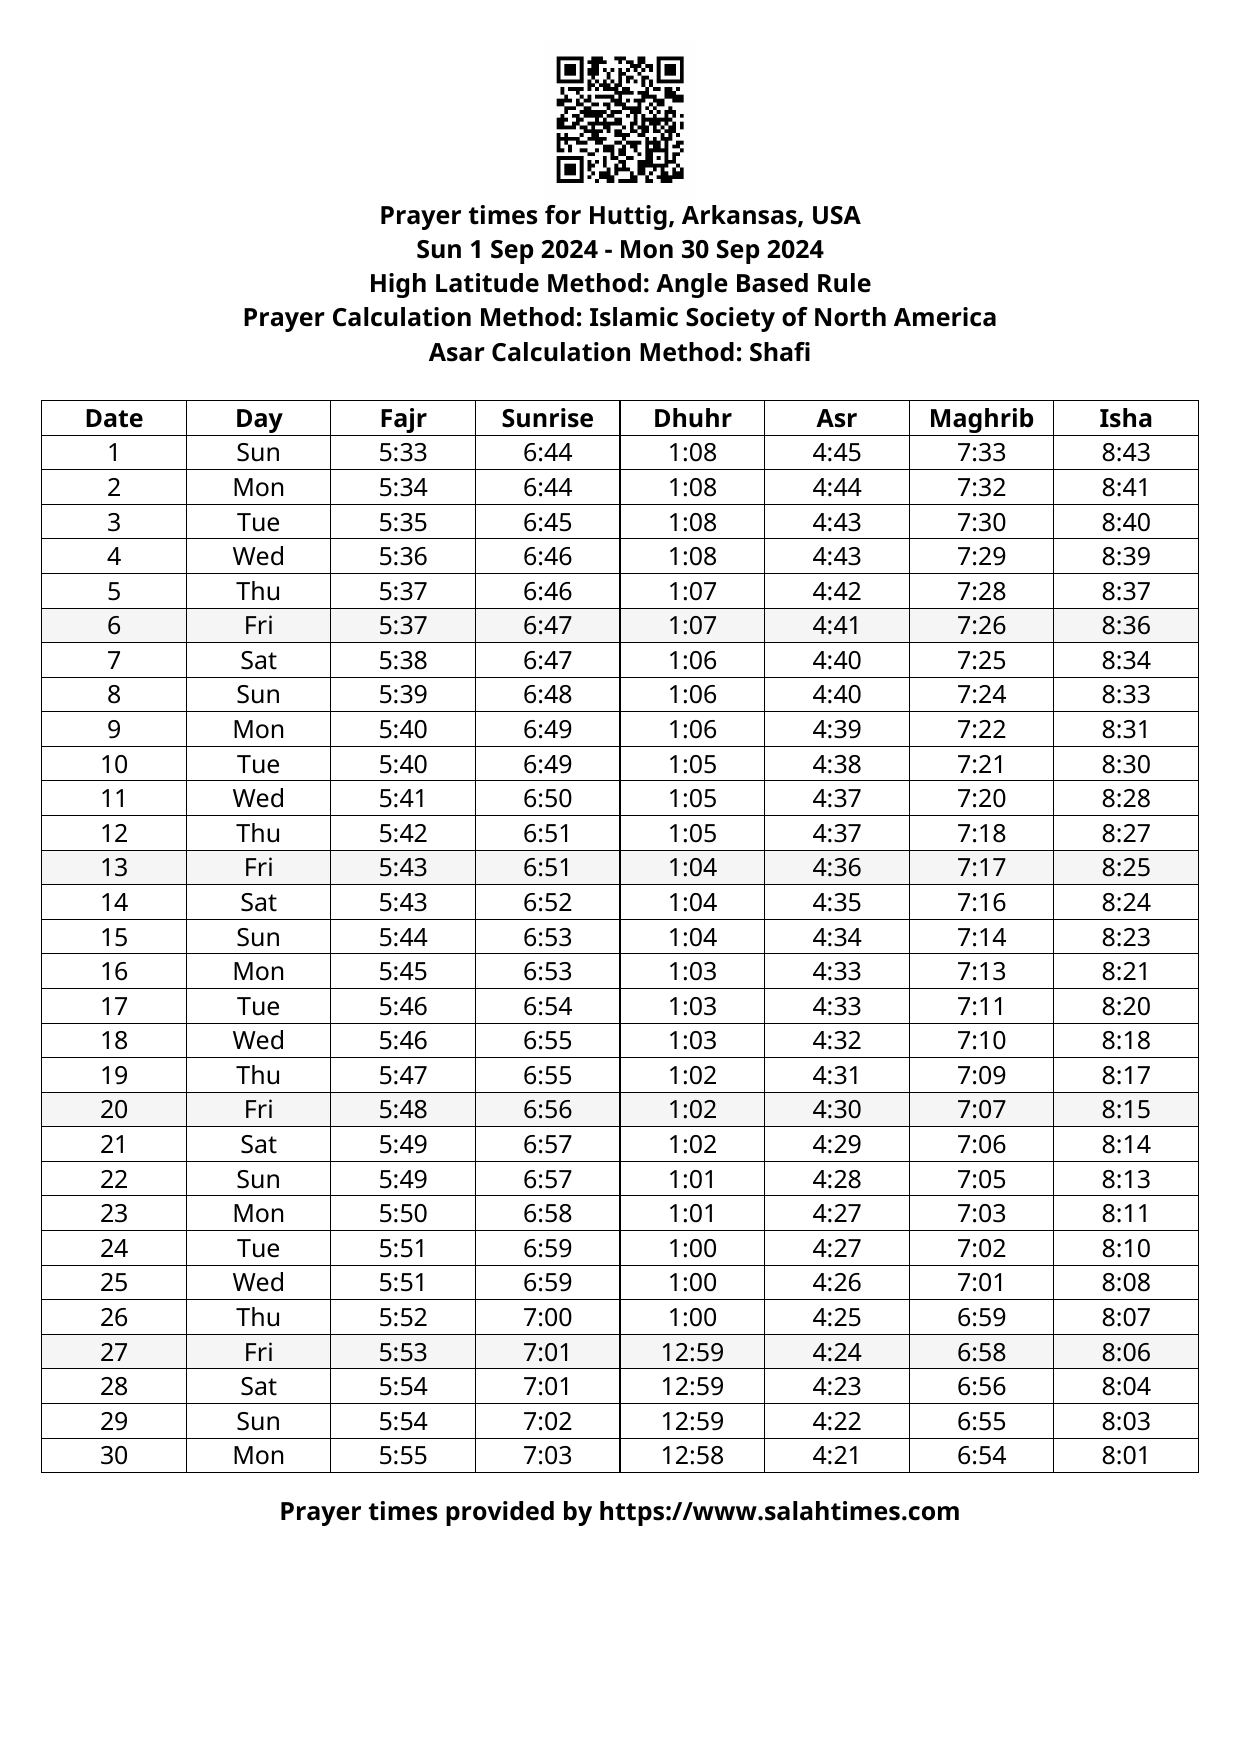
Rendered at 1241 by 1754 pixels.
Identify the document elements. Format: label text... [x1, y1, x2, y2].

table_cell 5:40 [331, 747, 475, 780]
table_cell 5:41 [331, 781, 475, 815]
table_cell 7:28 [910, 574, 1053, 607]
table_cell 4:30 [765, 1093, 909, 1126]
table_cell Fri [187, 1093, 330, 1126]
table_cell 8:17 [1054, 1058, 1198, 1092]
table_cell 5:54 [331, 1369, 475, 1403]
table_cell 5:51 [331, 1266, 475, 1299]
table_cell Sun [187, 678, 330, 711]
table_cell 7:02 [910, 1231, 1053, 1264]
table_cell 5 [42, 574, 186, 607]
table_cell 10 [42, 747, 186, 780]
table_cell 14 [42, 885, 186, 919]
table_cell 1:08 [621, 505, 764, 538]
table_cell Fri [187, 609, 330, 642]
table_cell 6:51 [476, 816, 619, 849]
table_cell 8 [42, 678, 186, 711]
table_cell 5:37 [331, 574, 475, 607]
table_cell 8:39 [1054, 539, 1198, 573]
table_cell 5:37 [331, 609, 475, 642]
table_cell 6:54 [476, 989, 619, 1022]
table_cell 30 [42, 1439, 186, 1472]
table_cell Sat [187, 885, 330, 919]
table_cell 4:24 [765, 1335, 909, 1368]
table_cell 1:01 [621, 1196, 764, 1230]
table_cell 4:41 [765, 609, 909, 642]
table_cell 5:52 [331, 1300, 475, 1334]
table_cell 5:43 [331, 885, 475, 919]
table_cell 5:33 [331, 436, 475, 469]
table_cell 12 [42, 816, 186, 849]
table_cell Mon [187, 1439, 330, 1472]
table_cell 6:53 [476, 954, 619, 988]
table_cell 1:00 [621, 1231, 764, 1264]
table_cell 4:43 [765, 505, 909, 538]
table_cell Fri [187, 1335, 330, 1368]
table_cell 1:03 [621, 1024, 764, 1057]
table_cell 6:49 [476, 712, 619, 746]
table_cell 5:40 [331, 712, 475, 746]
table_header Dhuhr [621, 401, 764, 434]
table_cell 4:29 [765, 1127, 909, 1161]
table_cell 1:07 [621, 609, 764, 642]
table_cell 1:03 [621, 954, 764, 988]
text Prayer times provided by https://www.salahtimes.com [42, 1494, 1198, 1528]
table_cell Tue [187, 989, 330, 1022]
table_cell 8:15 [1054, 1093, 1198, 1126]
table_cell 1 [42, 436, 186, 469]
table_cell Tue [187, 505, 330, 538]
table_cell Wed [187, 781, 330, 815]
table_cell 5:34 [331, 470, 475, 504]
table_cell 6:48 [476, 678, 619, 711]
table_cell 6:46 [476, 574, 619, 607]
table_cell 4:25 [765, 1300, 909, 1334]
table_cell 1:04 [621, 851, 764, 884]
table_cell 7:03 [910, 1196, 1053, 1230]
table_cell 25 [42, 1266, 186, 1299]
table_cell 7:24 [910, 678, 1053, 711]
table_cell 8:33 [1054, 678, 1198, 711]
table_cell Sat [187, 643, 330, 677]
table_cell 12:58 [621, 1439, 764, 1472]
table_cell 7:18 [910, 816, 1053, 849]
table_header Maghrib [910, 401, 1053, 434]
table_cell 26 [42, 1300, 186, 1334]
table_cell 4:31 [765, 1058, 909, 1092]
table_cell 5:48 [331, 1093, 475, 1126]
table_cell Sun [187, 436, 330, 469]
table_cell 4:39 [765, 712, 909, 746]
table_cell 7:29 [910, 539, 1053, 573]
table_cell 8:25 [1054, 851, 1198, 884]
table_cell 5:49 [331, 1127, 475, 1161]
table_cell 7:30 [910, 505, 1053, 538]
table_cell 6:57 [476, 1162, 619, 1195]
table_cell Wed [187, 1024, 330, 1057]
table_header Fajr [331, 401, 475, 434]
table_cell 7:20 [910, 781, 1053, 815]
table_cell 7:11 [910, 989, 1053, 1022]
table_cell 3 [42, 505, 186, 538]
table_cell 1:01 [621, 1162, 764, 1195]
table_cell 19 [42, 1058, 186, 1092]
table_cell 7:07 [910, 1093, 1053, 1126]
table_cell 8:43 [1054, 436, 1198, 469]
table_cell 8:41 [1054, 470, 1198, 504]
text Asar Calculation Method: Shafi [42, 334, 1198, 368]
table_cell 4:43 [765, 539, 909, 573]
table_cell 29 [42, 1404, 186, 1437]
table_cell Sun [187, 920, 330, 953]
table_cell 5:49 [331, 1162, 475, 1195]
table_cell 7:01 [476, 1335, 619, 1368]
table_cell 4:38 [765, 747, 909, 780]
table_cell 5:45 [331, 954, 475, 988]
table_header Isha [1054, 401, 1198, 434]
table_cell 21 [42, 1127, 186, 1161]
table_cell 17 [42, 989, 186, 1022]
table_cell Thu [187, 816, 330, 849]
table_cell 5:35 [331, 505, 475, 538]
table_cell 12:59 [621, 1404, 764, 1437]
table_cell Sat [187, 1127, 330, 1161]
table_cell 4 [42, 539, 186, 573]
table_cell 12:59 [621, 1335, 764, 1368]
table_cell 13 [42, 851, 186, 884]
table_cell 5:55 [331, 1439, 475, 1472]
table_cell 9 [42, 712, 186, 746]
table_cell 5:53 [331, 1335, 475, 1368]
text High Latitude Method: Angle Based Rule [42, 266, 1198, 300]
table_cell 16 [42, 954, 186, 988]
table_cell 8:37 [1054, 574, 1198, 607]
table_cell Fri [187, 851, 330, 884]
table_cell 1:02 [621, 1093, 764, 1126]
table_cell 6:49 [476, 747, 619, 780]
table_cell 6:55 [910, 1404, 1053, 1437]
table_cell 1:05 [621, 781, 764, 815]
table_cell 8:14 [1054, 1127, 1198, 1161]
table_cell 2 [42, 470, 186, 504]
table_cell 4:28 [765, 1162, 909, 1195]
table_cell 1:00 [621, 1266, 764, 1299]
table_cell 5:43 [331, 851, 475, 884]
table_cell 6:47 [476, 643, 619, 677]
table_cell 1:06 [621, 678, 764, 711]
table_cell 5:36 [331, 539, 475, 573]
table_cell 4:42 [765, 574, 909, 607]
table_header Day [187, 401, 330, 434]
table_cell 7:21 [910, 747, 1053, 780]
table_cell 5:51 [331, 1231, 475, 1264]
table_cell 4:37 [765, 816, 909, 849]
table_cell 5:39 [331, 678, 475, 711]
table_cell 6:54 [910, 1439, 1053, 1472]
table_cell 4:23 [765, 1369, 909, 1403]
text Prayer Calculation Method: Islamic Society of North America [42, 300, 1198, 334]
table_cell Wed [187, 1266, 330, 1299]
table_cell 20 [42, 1093, 186, 1126]
table_cell 15 [42, 920, 186, 953]
table_cell 18 [42, 1024, 186, 1057]
table_cell 6:56 [476, 1093, 619, 1126]
table_cell 7:01 [910, 1266, 1053, 1299]
table_cell 6:44 [476, 470, 619, 504]
table_cell 6:50 [476, 781, 619, 815]
table_cell 5:46 [331, 1024, 475, 1057]
table_cell 8:06 [1054, 1335, 1198, 1368]
table_cell 1:08 [621, 470, 764, 504]
table_cell 11 [42, 781, 186, 815]
table_cell 6:52 [476, 885, 619, 919]
table_cell 6:53 [476, 920, 619, 953]
table_cell 4:32 [765, 1024, 909, 1057]
table_cell Tue [187, 747, 330, 780]
table_cell 7:06 [910, 1127, 1053, 1161]
table_cell 4:40 [765, 643, 909, 677]
table_cell 1:04 [621, 885, 764, 919]
table_cell 7:03 [476, 1439, 619, 1472]
table_cell 1:05 [621, 747, 764, 780]
table_cell 6:57 [476, 1127, 619, 1161]
table_cell 6:55 [476, 1058, 619, 1092]
table_cell 1:07 [621, 574, 764, 607]
table_cell Mon [187, 1196, 330, 1230]
table_cell 5:38 [331, 643, 475, 677]
table_cell 8:01 [1054, 1439, 1198, 1472]
table_cell 7:14 [910, 920, 1053, 953]
table_cell 5:50 [331, 1196, 475, 1230]
table_cell 8:03 [1054, 1404, 1198, 1437]
table_cell 7:25 [910, 643, 1053, 677]
table_cell 7:16 [910, 885, 1053, 919]
table_header Date [42, 401, 186, 434]
table_cell 8:30 [1054, 747, 1198, 780]
table_cell 27 [42, 1335, 186, 1368]
table_cell 5:46 [331, 989, 475, 1022]
picture [542, 41, 699, 198]
table_header Sunrise [476, 401, 619, 434]
table_cell 12:59 [621, 1369, 764, 1403]
table_cell 1:06 [621, 712, 764, 746]
table_cell 6 [42, 609, 186, 642]
text Sun 1 Sep 2024 - Mon 30 Sep 2024 [42, 232, 1198, 266]
table_cell Sun [187, 1404, 330, 1437]
table_cell 4:34 [765, 920, 909, 953]
table_cell 7:00 [476, 1300, 619, 1334]
table_cell 7:22 [910, 712, 1053, 746]
table_cell 8:04 [1054, 1369, 1198, 1403]
table_cell Mon [187, 954, 330, 988]
table_cell 1:02 [621, 1058, 764, 1092]
table_cell 22 [42, 1162, 186, 1195]
table_cell 4:27 [765, 1196, 909, 1230]
table_cell 8:21 [1054, 954, 1198, 988]
table_cell 8:31 [1054, 712, 1198, 746]
table_cell 5:42 [331, 816, 475, 849]
table_cell Tue [187, 1231, 330, 1264]
table_cell 7:01 [476, 1369, 619, 1403]
table_cell 4:22 [765, 1404, 909, 1437]
table_cell 7:33 [910, 436, 1053, 469]
table_cell 6:59 [476, 1231, 619, 1264]
table_cell 4:33 [765, 954, 909, 988]
table_cell 8:24 [1054, 885, 1198, 919]
table_cell 4:26 [765, 1266, 909, 1299]
table_cell 5:54 [331, 1404, 475, 1437]
table_cell 1:04 [621, 920, 764, 953]
table_cell 4:45 [765, 436, 909, 469]
table_cell 6:56 [910, 1369, 1053, 1403]
table_cell Mon [187, 470, 330, 504]
table_cell 7:09 [910, 1058, 1053, 1092]
table_cell 8:28 [1054, 781, 1198, 815]
table_cell 1:05 [621, 816, 764, 849]
table_cell 1:02 [621, 1127, 764, 1161]
table_cell 4:36 [765, 851, 909, 884]
table_cell 6:45 [476, 505, 619, 538]
table_cell 8:11 [1054, 1196, 1198, 1230]
table_cell 6:59 [910, 1300, 1053, 1334]
table_cell 5:44 [331, 920, 475, 953]
table_cell 4:21 [765, 1439, 909, 1472]
table_cell 6:59 [476, 1266, 619, 1299]
table_cell 8:10 [1054, 1231, 1198, 1264]
table_cell 4:37 [765, 781, 909, 815]
table_cell 8:18 [1054, 1024, 1198, 1057]
table_cell 6:47 [476, 609, 619, 642]
table_cell Mon [187, 712, 330, 746]
table_cell 8:13 [1054, 1162, 1198, 1195]
table_cell 1:08 [621, 436, 764, 469]
table_cell 1:03 [621, 989, 764, 1022]
table_cell 6:58 [910, 1335, 1053, 1368]
table_cell 6:44 [476, 436, 619, 469]
table_cell 1:00 [621, 1300, 764, 1334]
table_cell 6:55 [476, 1024, 619, 1057]
table_cell 1:06 [621, 643, 764, 677]
table_cell 7:26 [910, 609, 1053, 642]
table_cell Thu [187, 1300, 330, 1334]
table_cell 8:34 [1054, 643, 1198, 677]
table_cell 8:27 [1054, 816, 1198, 849]
table_cell 23 [42, 1196, 186, 1230]
table_cell 1:08 [621, 539, 764, 573]
table_cell 28 [42, 1369, 186, 1403]
table_cell 8:07 [1054, 1300, 1198, 1334]
table_cell 8:36 [1054, 609, 1198, 642]
table_cell Sun [187, 1162, 330, 1195]
table_cell Thu [187, 574, 330, 607]
table_cell 7 [42, 643, 186, 677]
table_cell 4:33 [765, 989, 909, 1022]
table_header Asr [765, 401, 909, 434]
table_cell 6:46 [476, 539, 619, 573]
table_cell 4:44 [765, 470, 909, 504]
table_cell 8:23 [1054, 920, 1198, 953]
table_cell Thu [187, 1058, 330, 1092]
table_cell 8:40 [1054, 505, 1198, 538]
table_cell 7:13 [910, 954, 1053, 988]
table_cell 7:17 [910, 851, 1053, 884]
table_cell 6:51 [476, 851, 619, 884]
table_cell 6:58 [476, 1196, 619, 1230]
table_cell 7:05 [910, 1162, 1053, 1195]
table_cell 4:27 [765, 1231, 909, 1264]
table_cell Sat [187, 1369, 330, 1403]
table_cell 7:02 [476, 1404, 619, 1437]
table_cell 8:20 [1054, 989, 1198, 1022]
table_cell 4:35 [765, 885, 909, 919]
table_cell 24 [42, 1231, 186, 1264]
table_cell 8:08 [1054, 1266, 1198, 1299]
table_cell Wed [187, 539, 330, 573]
text Prayer times for Huttig, Arkansas, USA [42, 198, 1198, 232]
table_cell 7:10 [910, 1024, 1053, 1057]
table_cell 5:47 [331, 1058, 475, 1092]
table_cell 4:40 [765, 678, 909, 711]
table_cell 7:32 [910, 470, 1053, 504]
